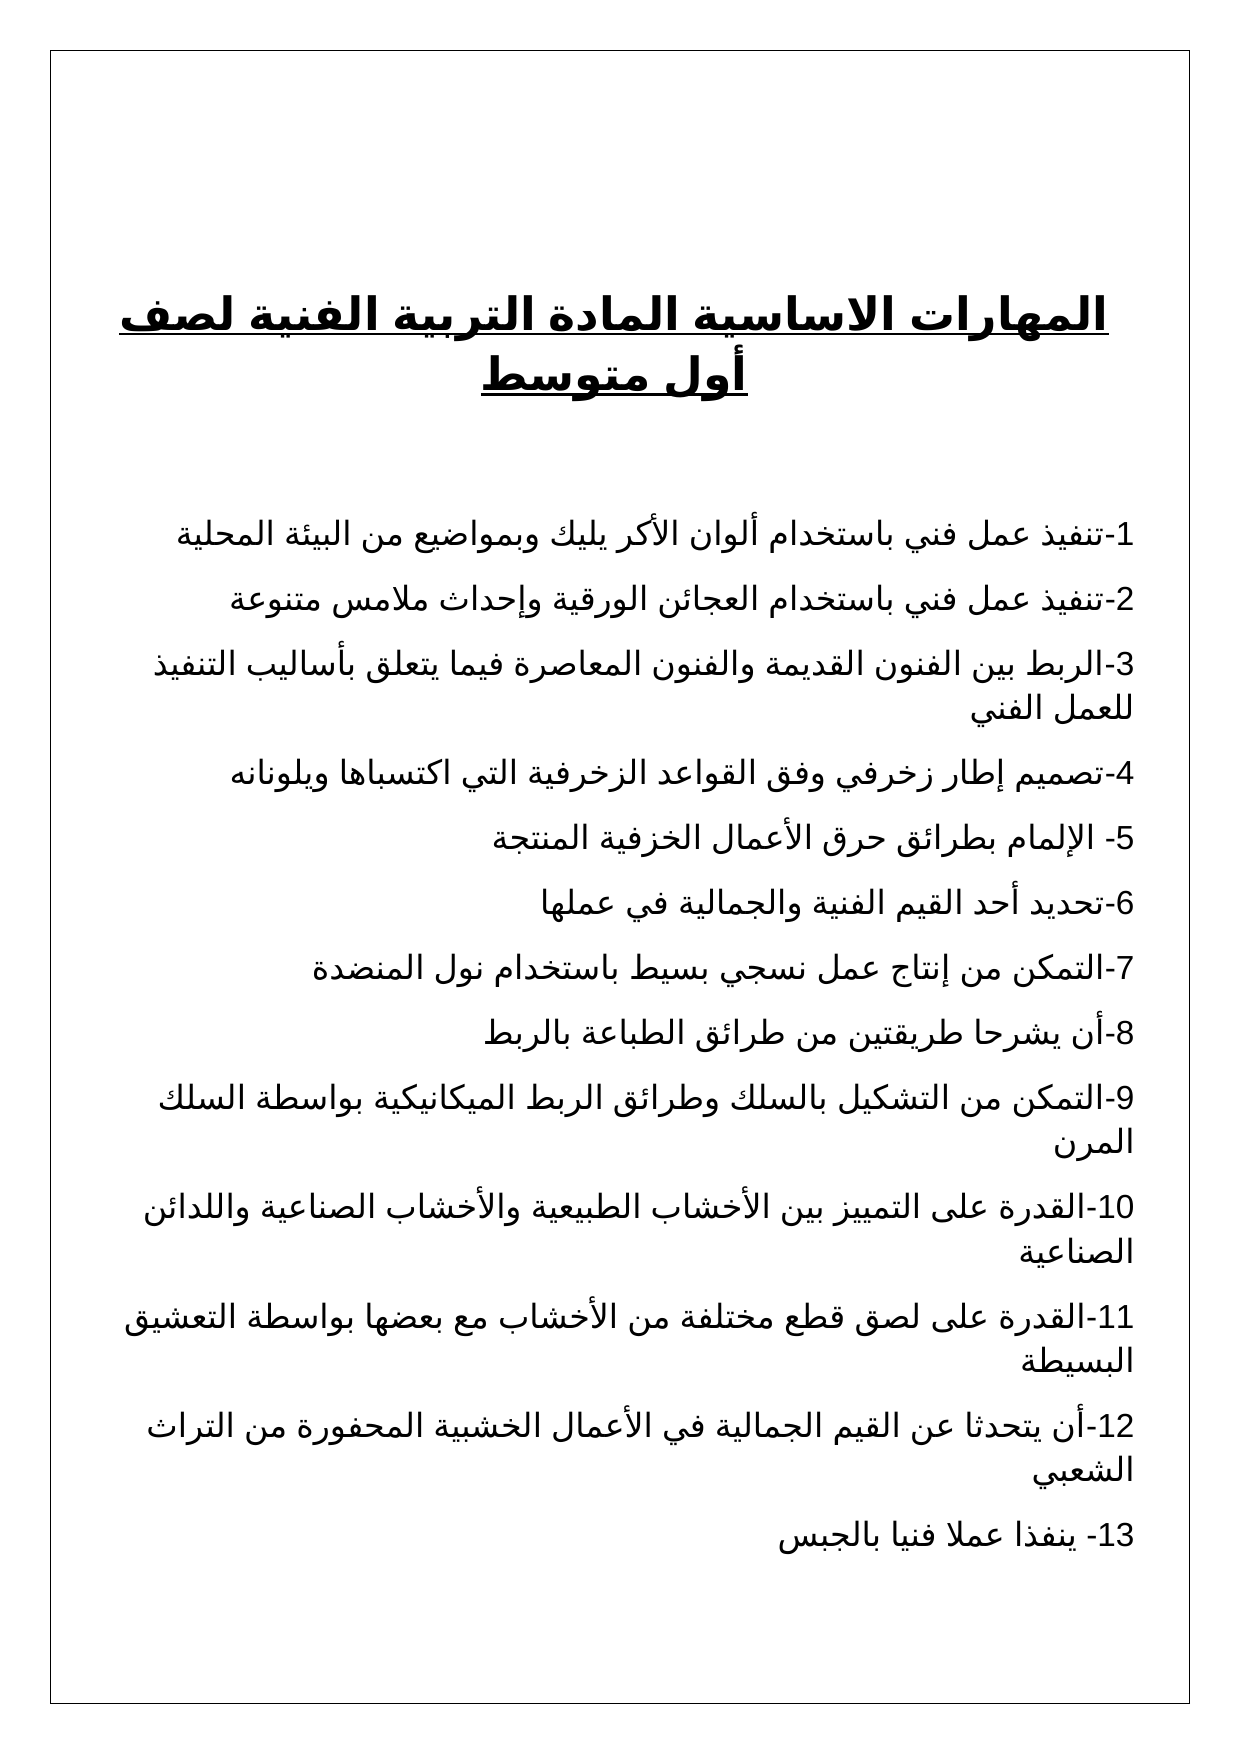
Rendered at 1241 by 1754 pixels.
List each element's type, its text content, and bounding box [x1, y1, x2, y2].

text 4-تصميم إطار زخرفي وفق القواعد الزخرفية التي اكتسباها ويلونانه [94, 753, 1134, 792]
text 13- ينفذا عملا فنيا بالجبس [94, 1515, 1134, 1553]
text 7-التمكن من إنتاج عمل نسجي بسيط باستخدام نول المنضدة [94, 948, 1134, 987]
text 8-أن يشرحا طريقتين من طرائق الطباعة بالربط [94, 1013, 1134, 1052]
text 12-أن يتحدثا عن القيم الجمالية في الأعمال الخشبية المحفورة من التراث الشعبي [94, 1406, 1134, 1488]
text 5- الإلمام بطرائق حرق الأعمال الخزفية المنتجة [94, 818, 1134, 857]
text 11-القدرة على لصق قطع مختلفة من الأخشاب مع بعضها بواسطة التعشيق البسيطة [94, 1297, 1134, 1379]
text 10-القدرة على التمييز بين الأخشاب الطبيعية والأخشاب الصناعية واللدائن الصناعية [94, 1187, 1134, 1270]
text 9-التمكن من التشكيل بالسلك وطرائق الربط الميكانيكية بواسطة السلك المرن [94, 1078, 1134, 1161]
text المهارات الاساسية المادة التربية الفنية لصف أول متوسط [94, 287, 1134, 400]
text 2-تنفيذ عمل فني باستخدام العجائن الورقية وإحداث ملامس متنوعة [94, 579, 1134, 618]
text 1-تنفيذ عمل فني باستخدام ألوان الأكر يليك وبمواضيع من البيئة المحلية [94, 514, 1134, 553]
text 6-تحديد أحد القيم الفنية والجمالية في عملها [94, 883, 1134, 922]
text 3-الربط بين الفنون القديمة والفنون المعاصرة فيما يتعلق بأساليب التنفيذ للعمل الفني [94, 644, 1134, 727]
